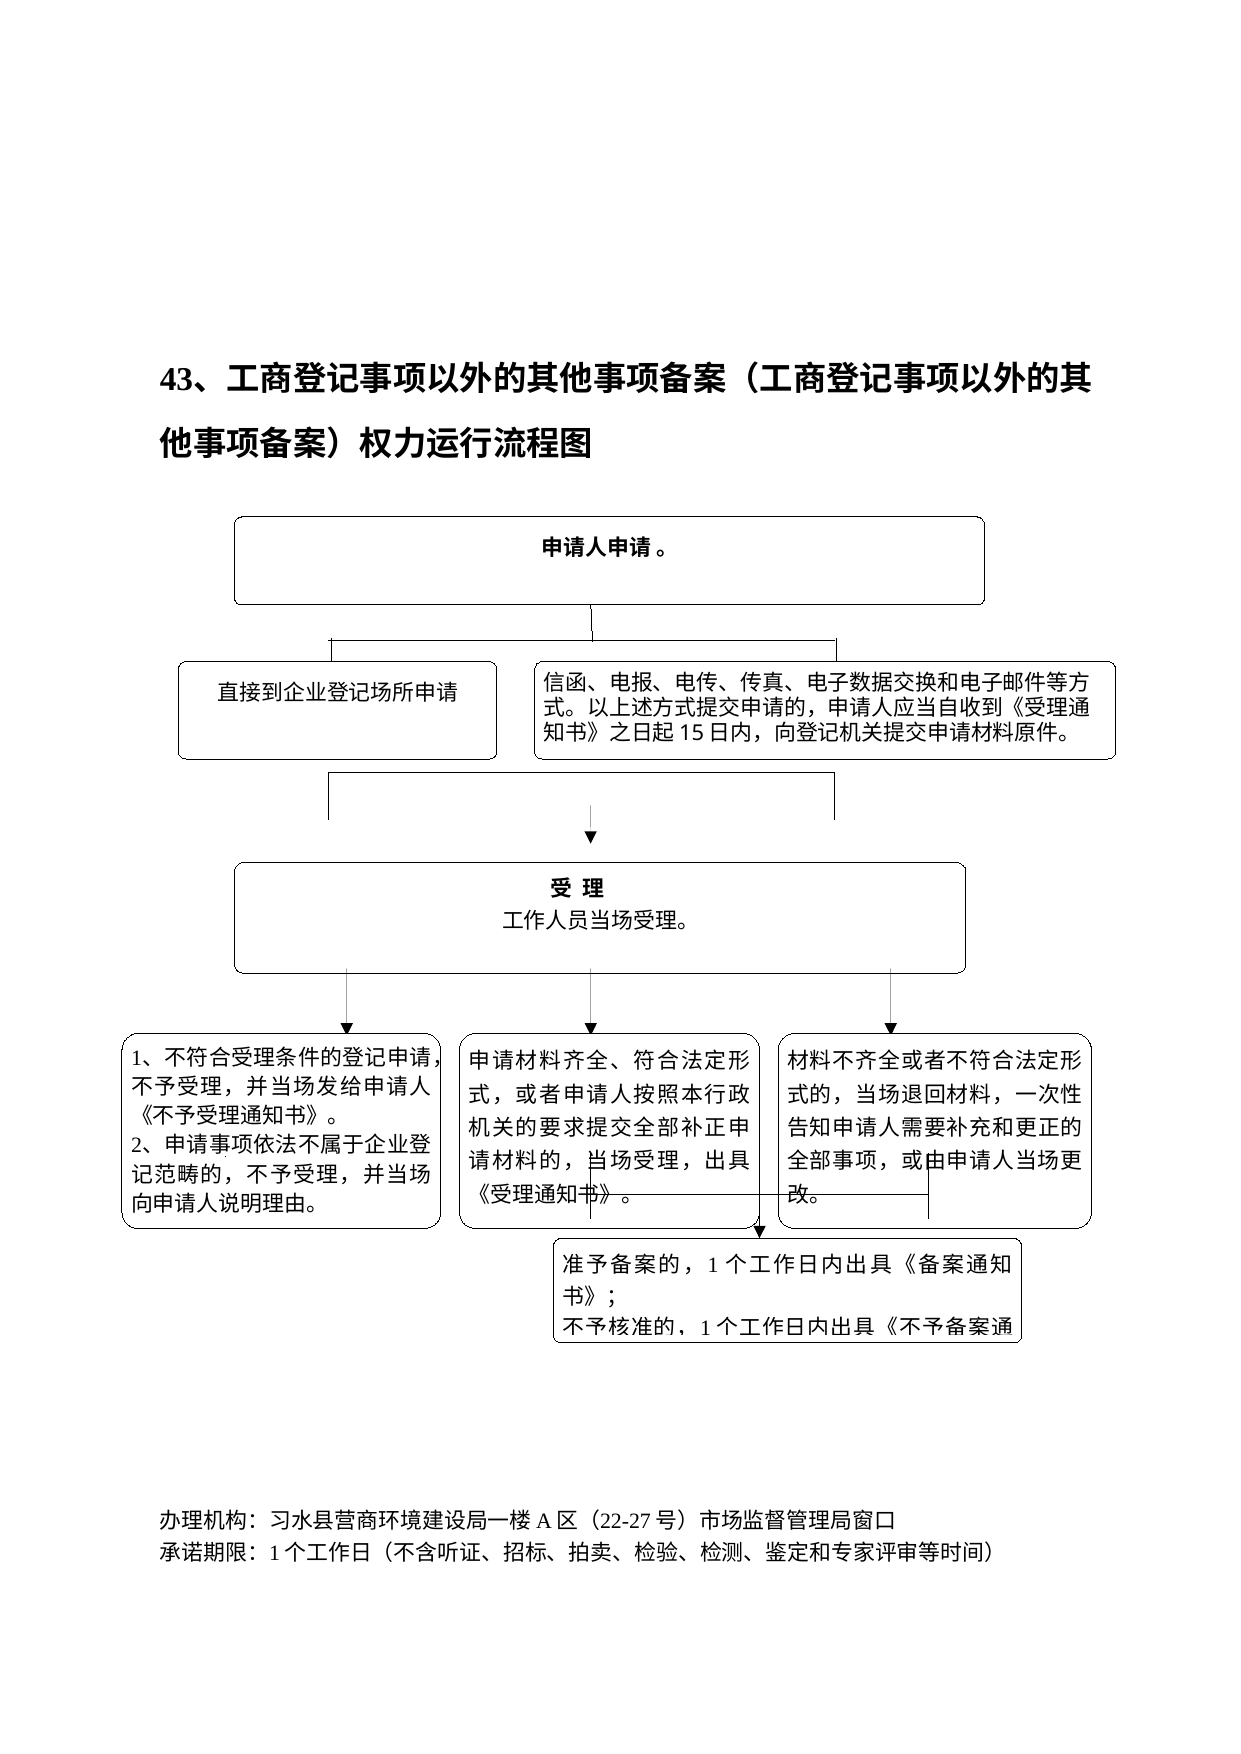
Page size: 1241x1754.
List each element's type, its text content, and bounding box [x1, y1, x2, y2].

text 办理机构：习水县营商环境建设局一楼A区（22-27号）市场监督管理局窗口 [159, 1502, 1098, 1535]
text Y [760, 1190, 1098, 1240]
text 43、工商登记事项以外的其他事项备案（工商登记事项以外的其他事项备案）权力运行流程图 [159, 343, 1098, 473]
text 承诺期限：1个工作日（不含听证、招标、拍卖、检验、检测、鉴定和专家评审等时间） [159, 1535, 1098, 1567]
text Y [159, 1190, 758, 1240]
